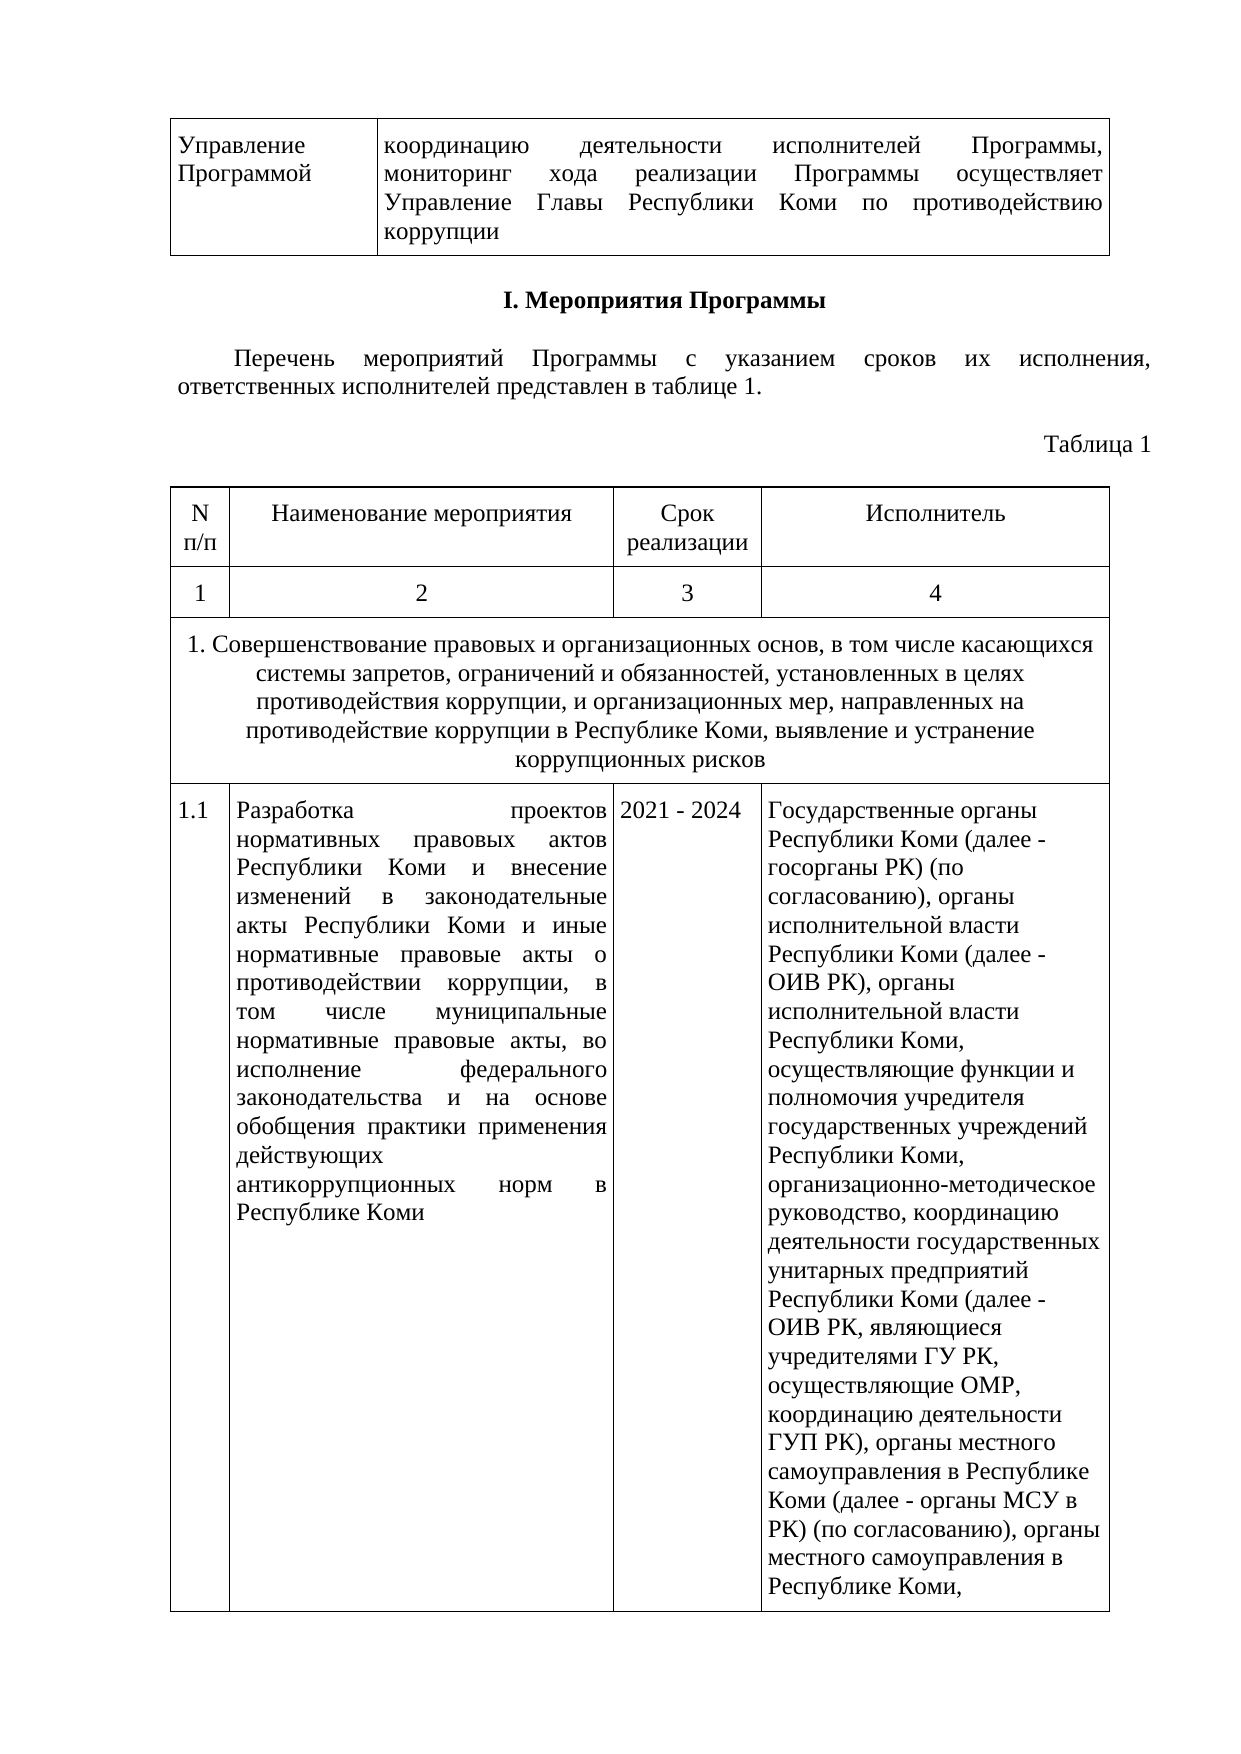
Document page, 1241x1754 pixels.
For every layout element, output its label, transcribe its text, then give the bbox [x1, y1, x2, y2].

table_cell 3 [614, 567, 761, 617]
table_cell 1 [171, 567, 229, 617]
table_cell 1.1 [171, 784, 229, 1611]
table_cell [230, 784, 613, 1611]
table_header Исполнитель [762, 488, 1109, 566]
table_cell Управление Программой [171, 119, 377, 255]
table_header Наименование мероприятия [230, 488, 613, 566]
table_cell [762, 784, 1109, 1611]
table_cell 4 [762, 567, 1109, 617]
table_cell 2 [230, 567, 613, 617]
table_cell 2021 - 2024 [614, 784, 761, 1611]
table_header N п/п [171, 488, 229, 566]
text Перечень мероприятий Программы с указанием сроков их исполнения, ответственных исполнителей представлен в таблице 1. [177, 343, 1152, 400]
title I. Мероприятия Программы [177, 285, 1152, 314]
table_cell 1. Совершенствование правовых и организационных основ, в том числе касающихся системы запретов, ограничений и обязанностей, установленных в целях противодействия коррупции, и организационных мер, направленных на противодействие коррупции в Республике Коми, выявление и устранение коррупционных рисков [171, 618, 1109, 783]
text Таблица 1 [177, 429, 1152, 458]
table_header Срок реализации [614, 488, 761, 566]
table_cell координацию деятельности исполнителей Программы, мониторинг хода реализации Программы осуществляет Управление Главы Республики Коми по противодействию коррупции [378, 119, 1109, 255]
